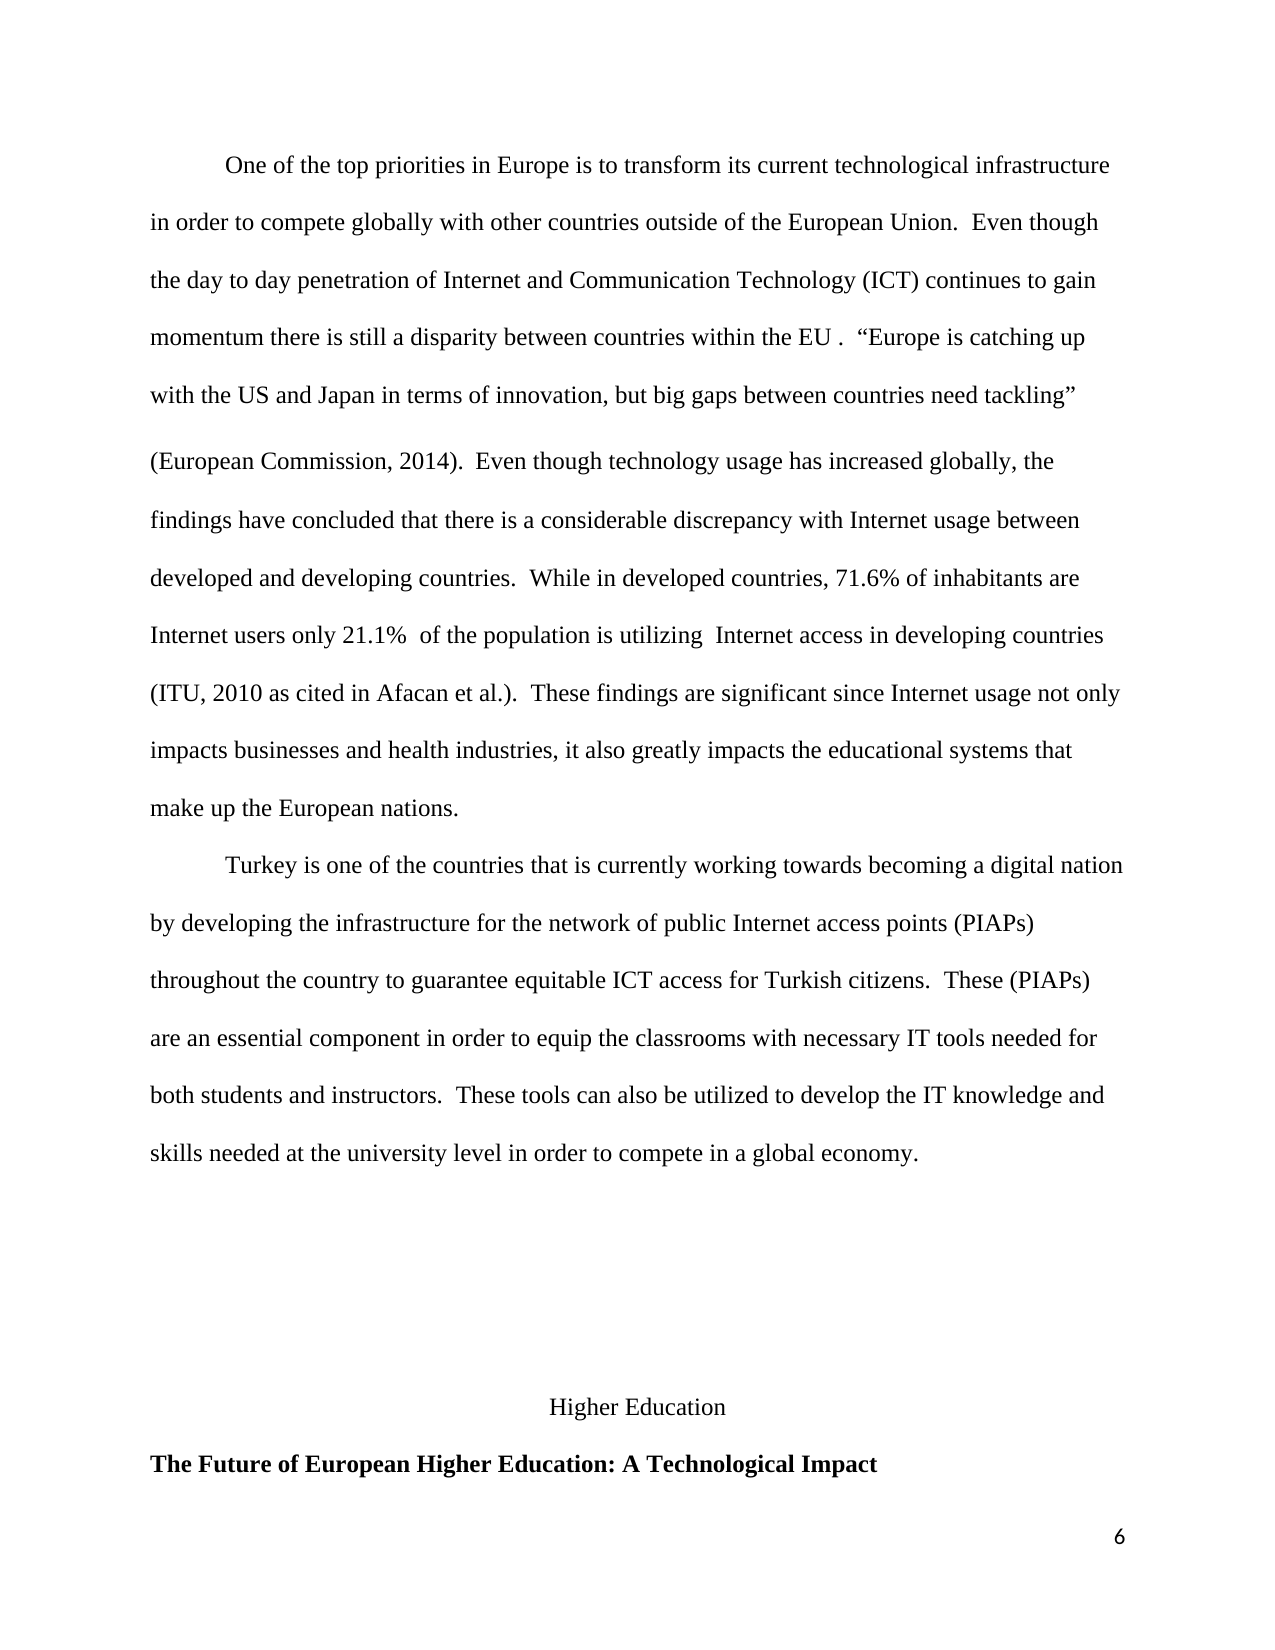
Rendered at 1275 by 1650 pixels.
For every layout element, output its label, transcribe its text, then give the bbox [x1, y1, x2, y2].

text The Future of European Higher Education: A Technological Impact [150, 1449, 1125, 1478]
text One of the top priorities in Europe is to transform its current technological infrastructure in order to compete globally with other countries outside of the European Union. Even though the day to day penetration of Internet and Communication Technology (ICT) continues to gain momentum there is still a disparity between countries within the EU . “Europe is catching up with the US and Japan in terms of innovation, but big gaps between countries need tackling” (European Commission, 2014). Even though technology usage has increased globally, the findings have concluded that there is a considerable discrepancy with Internet usage between developed and developing countries. While in developed countries, 71.6% of inhabitants are Internet users only 21.1% of the population is utilizing Internet access in developing countries (ITU, 2010 as cited in Afacan et al.). These findings are significant since Internet usage not only impacts businesses and health industries, it also greatly impacts the educational systems that make up the European nations. [150, 150, 1125, 822]
text Turkey is one of the countries that is currently working towards becoming a digital nation by developing the infrastructure for the network of public Internet access points (PIAPs) throughout the country to guarantee equitable ICT access for Turkish citizens. These (PIAPs) are an essential component in order to equip the classrooms with necessary IT tools needed for both students and instructors. These tools can also be utilized to develop the IT knowledge and skills needed at the university level in order to compete in a global economy. [150, 851, 1125, 1167]
text Higher Education [150, 1392, 1125, 1421]
